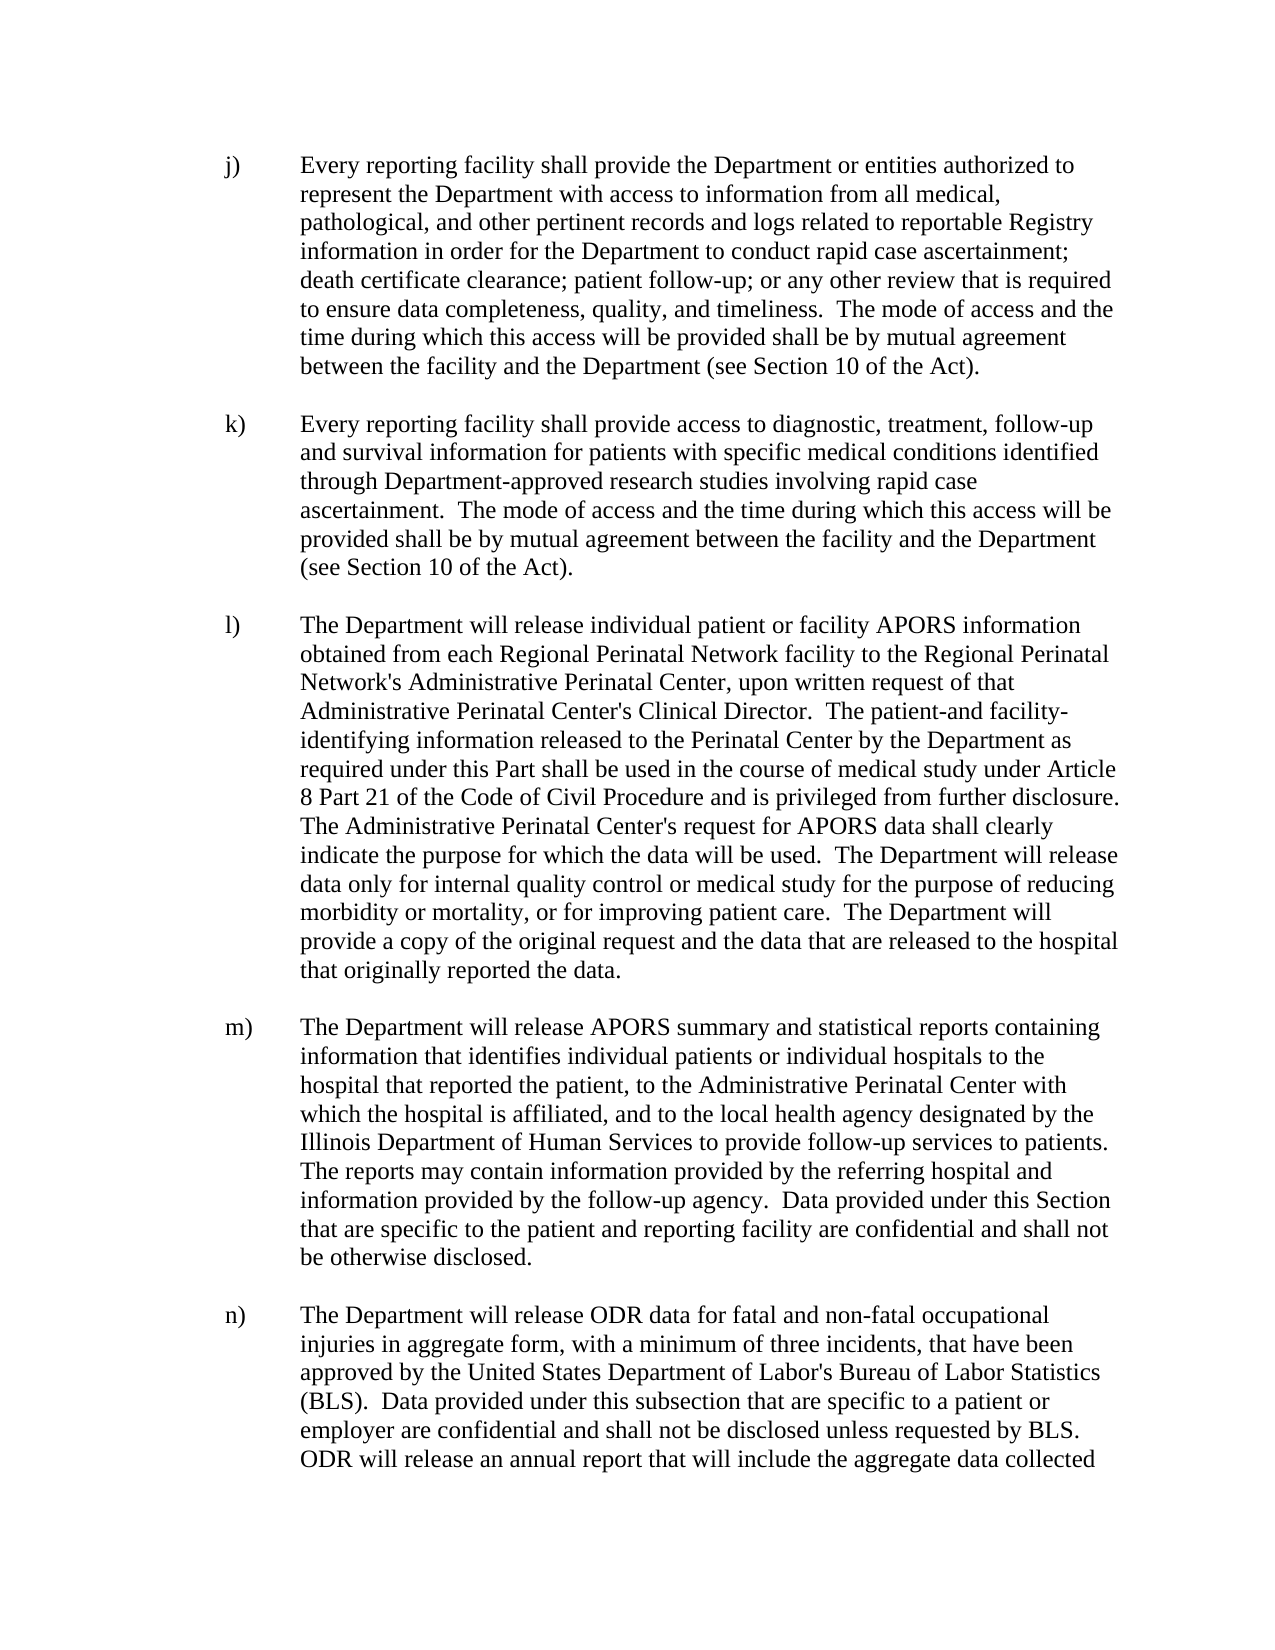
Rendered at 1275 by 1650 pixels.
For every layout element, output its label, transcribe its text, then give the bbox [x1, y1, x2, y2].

text m) The Department will release APORS summary and statistical reports containing information that identifies individual patients or individual hospitals to the hospital that reported the patient, to the Administrative Perinatal Center with which the hospital is affiliated, and to the local health agency designated by the Illinois Department of Human Services to provide follow-up services to patients. The reports may contain information provided by the referring hospital and information provided by the follow-up agency. Data provided under this Section that are specific to the patient and reporting facility are confidential and shall not be otherwise disclosed. [225, 1012, 1125, 1271]
text j) Every reporting facility shall provide the Department or entities authorized to represent the Department with access to information from all medical, pathological, and other pertinent records and logs related to reportable Registry information in order for the Department to conduct rapid case ascertainment; death certificate clearance; patient follow-up; or any other review that is required to ensure data completeness, quality, and timeliness. The mode of access and the time during which this access will be provided shall be by mutual agreement between the facility and the Department (see Section 10 of the Act). [225, 150, 1125, 380]
text k) Every reporting facility shall provide access to diagnostic, treatment, follow-up and survival information for patients with specific medical conditions identified through Department-approved research studies involving rapid case ascertainment. The mode of access and the time during which this access will be provided shall be by mutual agreement between the facility and the Department (see Section 10 of the Act). [225, 409, 1125, 581]
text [225, 1300, 1125, 1472]
text l) The Department will release individual patient or facility APORS information obtained from each Regional Perinatal Network facility to the Regional Perinatal Network's Administrative Perinatal Center, upon written request of that Administrative Perinatal Center's Clinical Director. The patient-and facility-identifying information released to the Perinatal Center by the Department as required under this Part shall be used in the course of medical study under Article 8 Part 21 of the Code of Civil Procedure and is privileged from further disclosure. The Administrative Perinatal Center's request for APORS data shall clearly indicate the purpose for which the data will be used. The Department will release data only for internal quality control or medical study for the purpose of reducing morbidity or mortality, or for improving patient care. The Department will provide a copy of the original request and the data that are released to the hospital that originally reported the data. [225, 610, 1125, 984]
